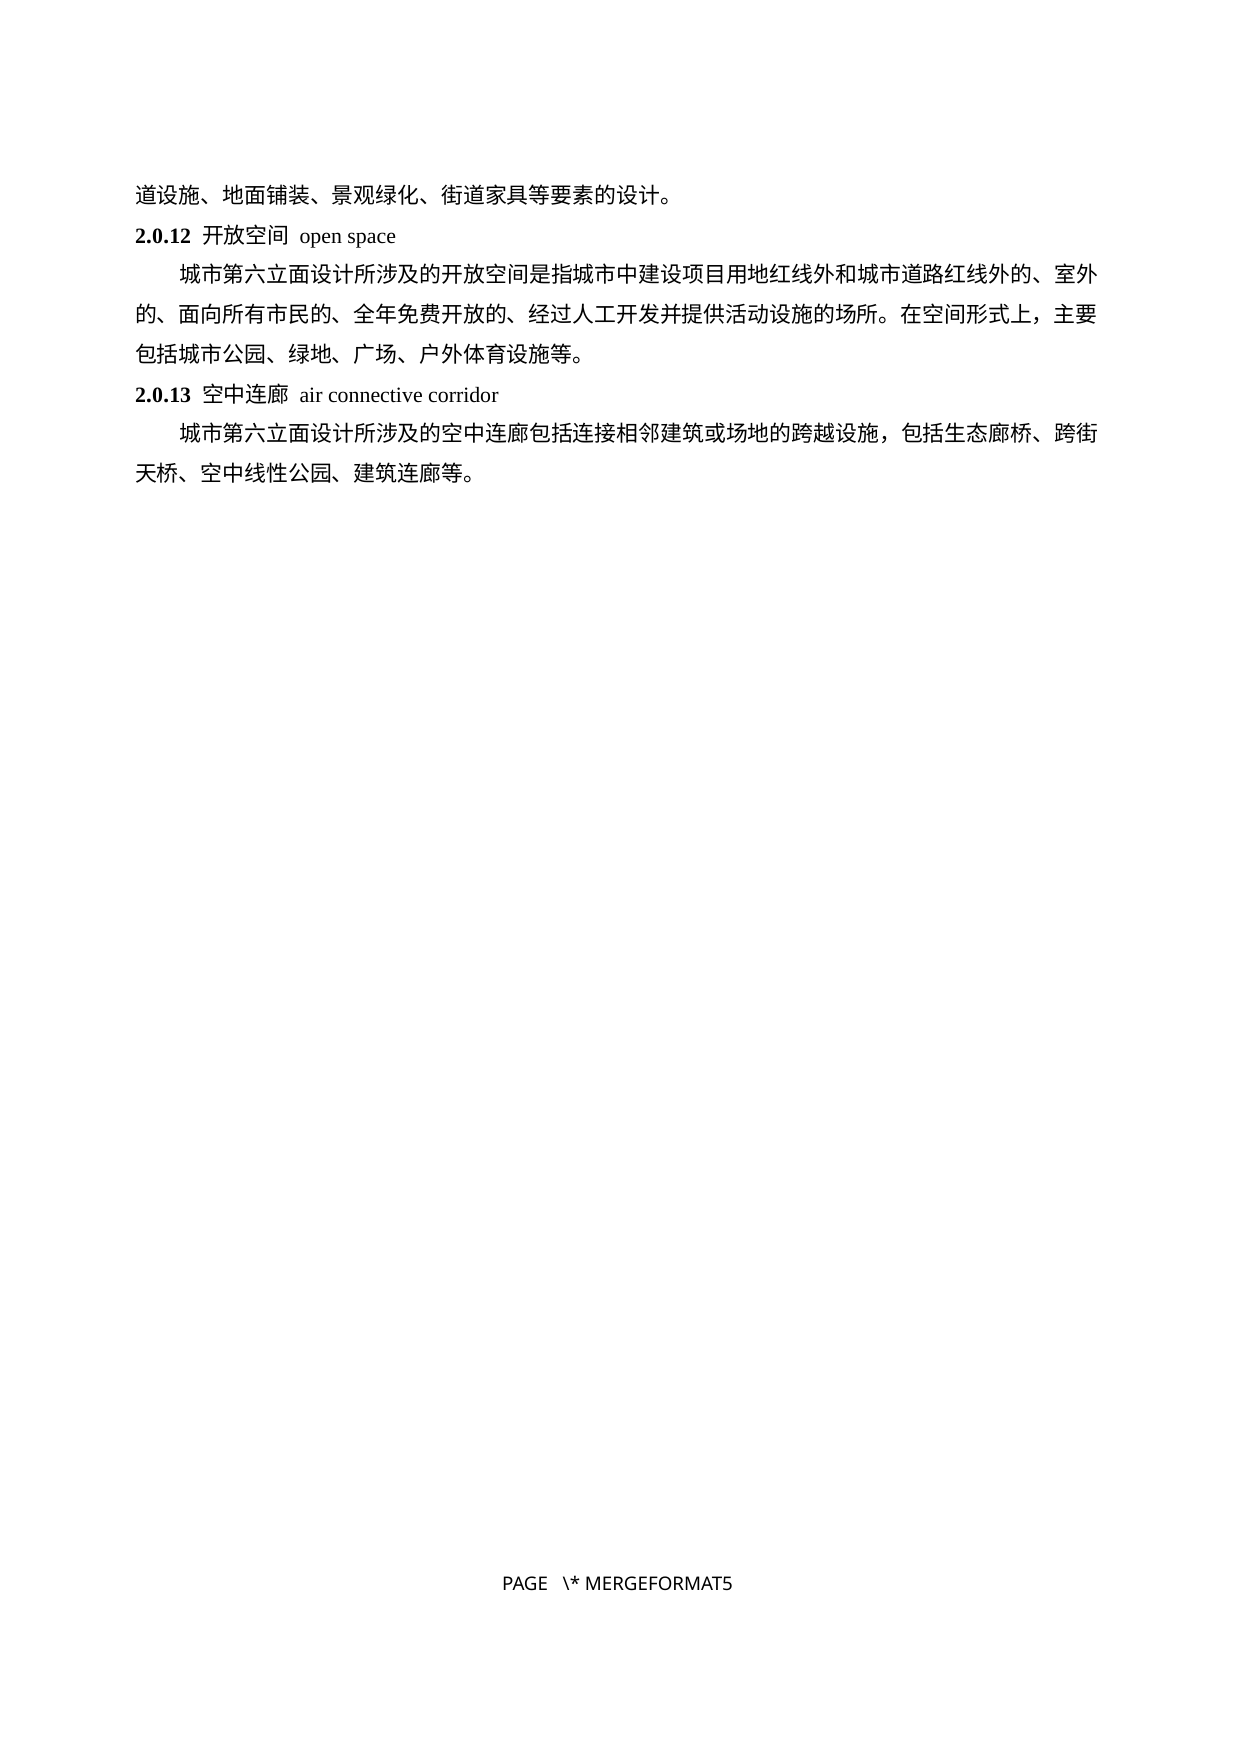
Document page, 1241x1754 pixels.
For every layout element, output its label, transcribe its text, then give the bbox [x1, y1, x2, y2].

text 城市第六立面设计所涉及的空中连廊包括连接相邻建筑或场地的跨越设施，包括生态廊桥、跨街天桥、空中线性公园、建筑连廊等。 [135, 412, 1100, 492]
text 2.0.13 空中连廊 air connective corridor [135, 373, 1100, 412]
text 2.0.12 开放空间 open space [135, 214, 1100, 253]
text 城市第六立面设计所涉及的开放空间是指城市中建设项目用地红线外和城市道路红线外的、室外的、面向所有市民的、全年免费开放的、经过人工开发并提供活动设施的场所。在空间形式上，主要包括城市公园、绿地、广场、户外体育设施等。 [135, 253, 1100, 373]
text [135, 174, 1100, 214]
